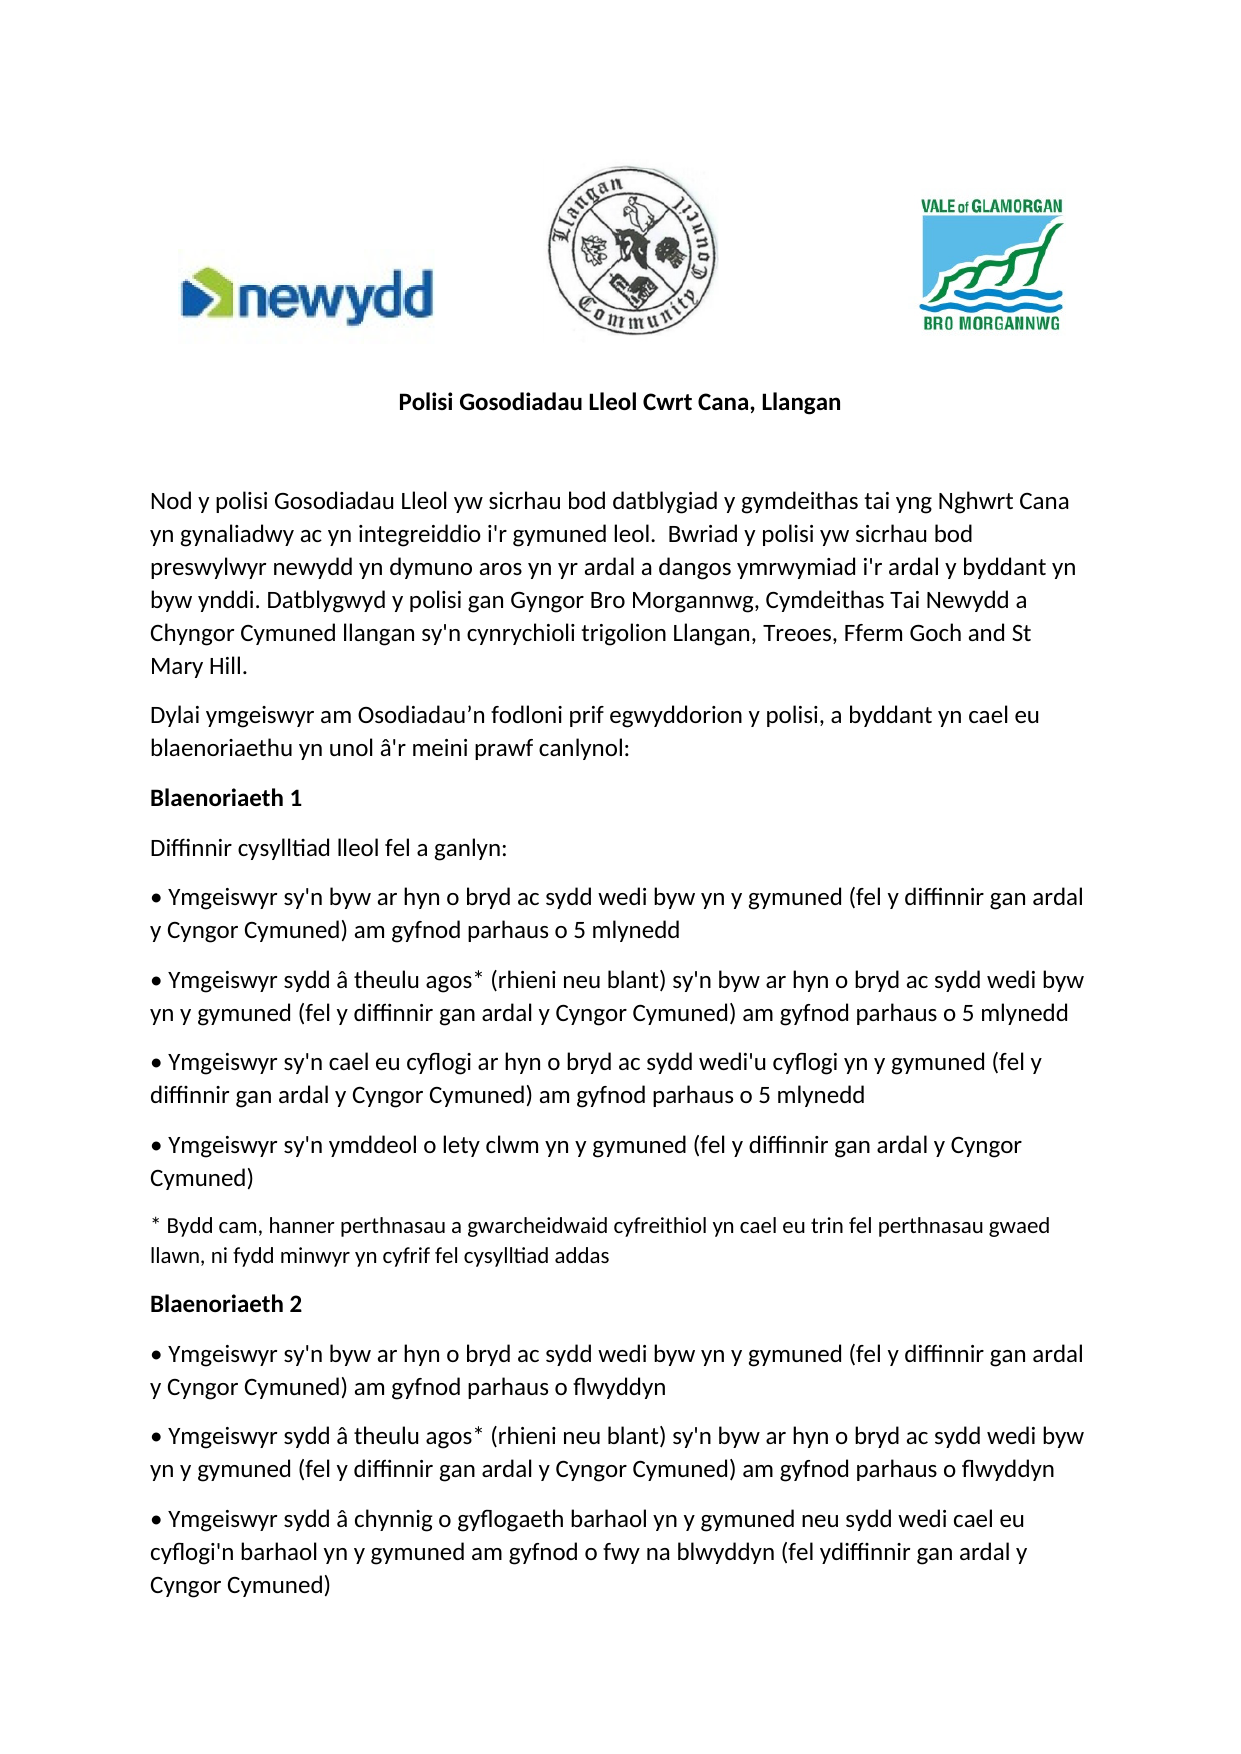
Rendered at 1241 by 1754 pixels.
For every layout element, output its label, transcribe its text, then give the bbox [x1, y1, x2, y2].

text * Bydd cam, hanner perthnasau a gwarcheidwaid cyfreithiol yn cael eu trin fel perthnasau gwaed llawn, ni fydd minwyr yn cyfrif fel cysylltiad addas [150, 1211, 1090, 1269]
text • Ymgeiswyr sydd â theulu agos* (rhieni neu blant) sy'n byw ar hyn o bryd ac sydd wedi byw yn y gymuned (fel y diffinnir gan ardal y Cyngor Cymuned) am gyfnod parhaus o 5 mlynedd [150, 964, 1090, 1027]
text • Ymgeiswyr sy'n byw ar hyn o bryd ac sydd wedi byw yn y gymuned (fel y diffinnir gan ardal y Cyngor Cymuned) am gyfnod parhaus o flwyddyn [150, 1338, 1090, 1401]
text • Ymgeiswyr sy'n byw ar hyn o bryd ac sydd wedi byw yn y gymuned (fel y diffinnir gan ardal y Cyngor Cymuned) am gyfnod parhaus o 5 mlynedd [150, 881, 1090, 945]
text Nod y polisi Gosodiadau Lleol yw sicrhau bod datblygiad y gymdeithas tai yng Nghwrt Cana yn gynaliadwy ac yn integreiddio i'r gymuned leol. Bwriad y polisi yw sicrhau bod preswylwyr newydd yn dymuno aros yn yr ardal a dangos ymrwymiad i'r ardal y byddant yn byw ynddi. Datblygwyd y polisi gan Gyngor Bro Morgannwg, Cymdeithas Tai Newydd a Chyngor Cymuned llangan sy'n cynrychioli trigolion Llangan, Treoes, Fferm Goch and St Mary Hill. [150, 486, 1090, 681]
text • Ymgeiswyr sy'n ymddeol o lety clwm yn y gymuned (fel y diffinnir gan ardal y Cyngor Cymuned) [150, 1129, 1090, 1192]
text Blaenoriaeth 2 [150, 1288, 1090, 1319]
text Dylai ymgeiswyr am Osodiadau’n fodloni prif egwyddorion y polisi, a byddant yn cael eu blaenoriaethu yn unol â'r meini prawf canlynol: [150, 700, 1090, 763]
text Polisi Gosodiadau Lleol Cwrt Cana, Llangan [150, 386, 1090, 417]
text Diffinnir cysylltiad lleol fel a ganlyn: [150, 832, 1090, 862]
text Blaenoriaeth 1 [150, 782, 1090, 813]
text • Ymgeiswyr sydd â theulu agos* (rhieni neu blant) sy'n byw ar hyn o bryd ac sydd wedi byw yn y gymuned (fel y diffinnir gan ardal y Cyngor Cymuned) am gyfnod parhaus o flwyddyn [150, 1421, 1090, 1484]
text • Ymgeiswyr sydd â chynnig o gyflogaeth barhaol yn y gymuned neu sydd wedi cael eu cyflogi'n barhaol yn y gymuned am gyfnod o fwy na blwyddyn (fel ydiffinnir gan ardal y Cyngor Cymuned) [150, 1503, 1090, 1599]
text • Ymgeiswyr sy'n cael eu cyflogi ar hyn o bryd ac sydd wedi'u cyflogi yn y gymuned (fel y diffinnir gan ardal y Cyngor Cymuned) am gyfnod parhaus o 5 mlynedd [150, 1046, 1090, 1110]
